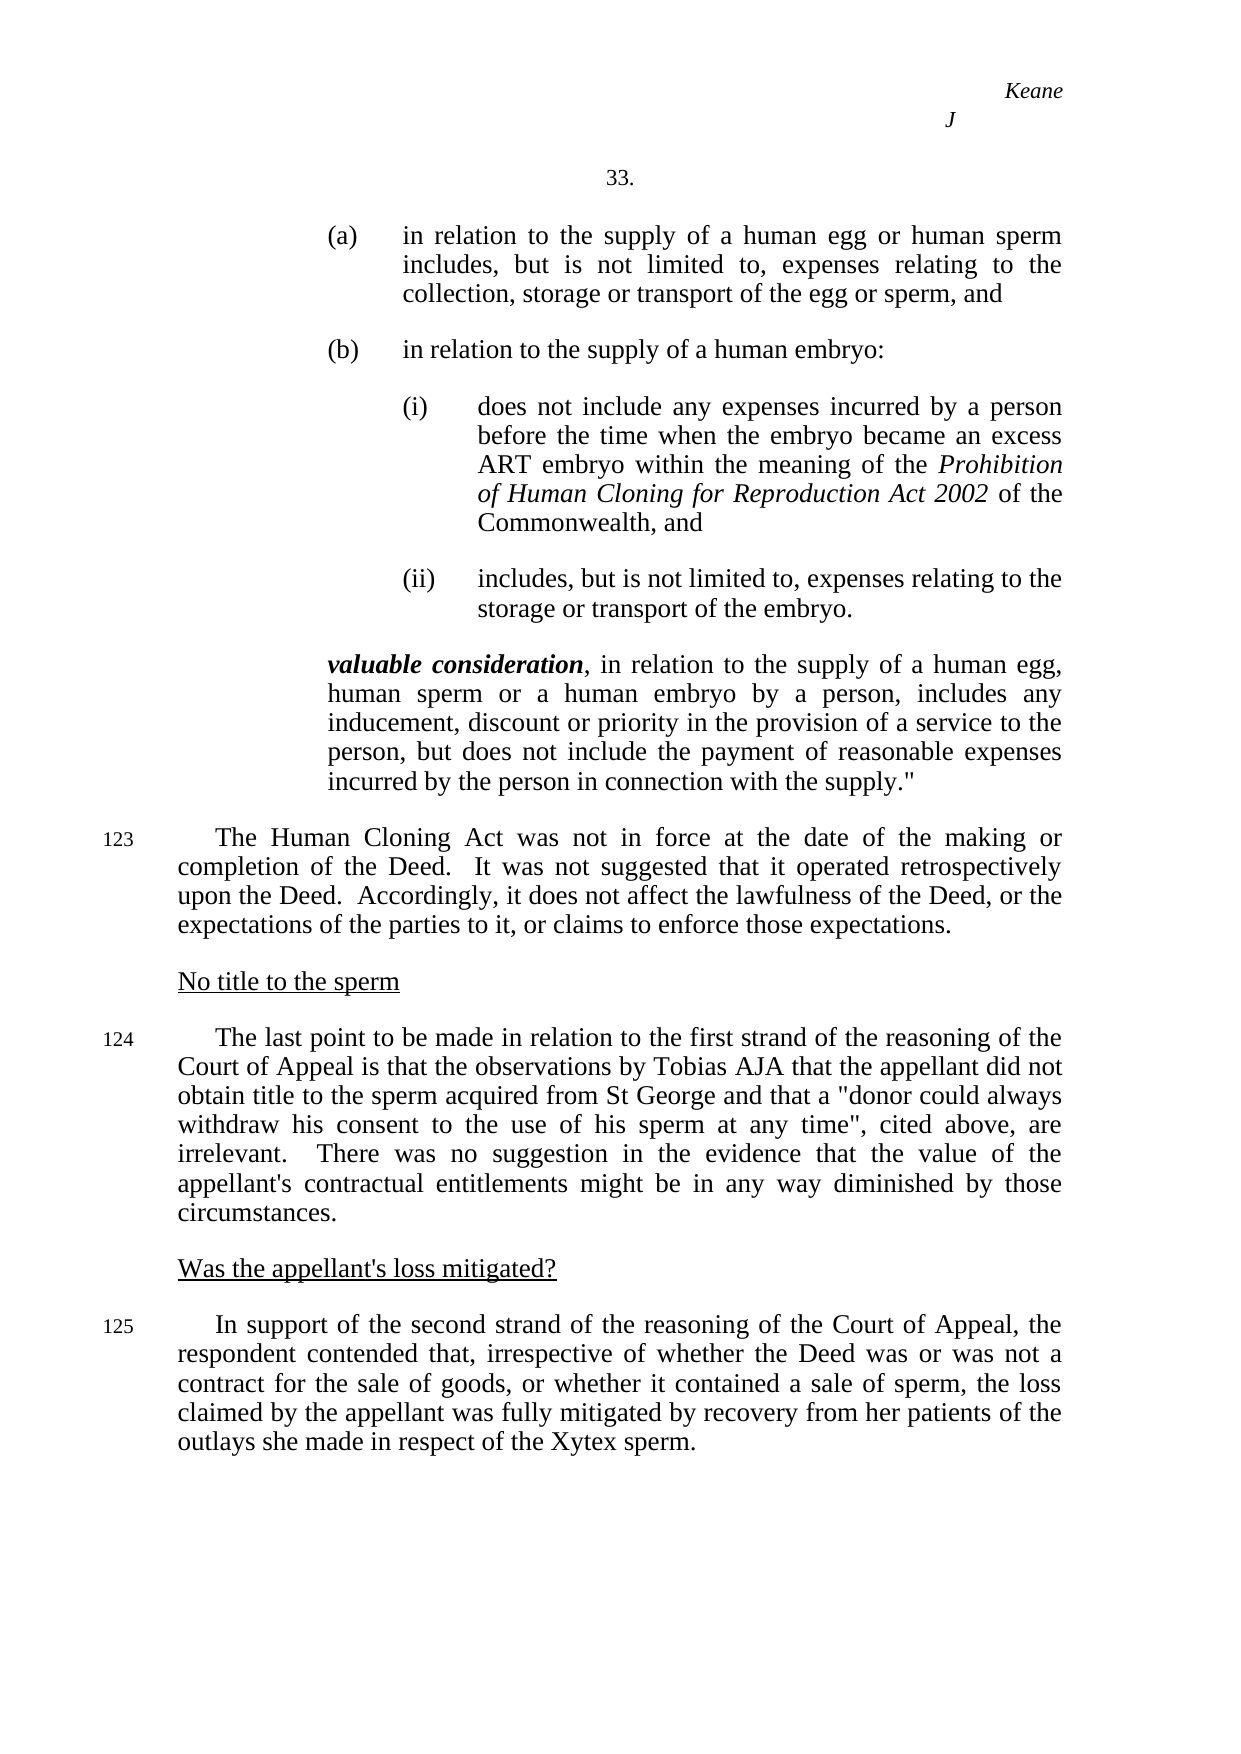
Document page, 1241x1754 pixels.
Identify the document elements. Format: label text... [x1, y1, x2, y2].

text (ii) includes, but is not limited to, expenses relating to the storage or transport of the embryo. [252, 564, 1063, 623]
list In support of the second strand of the reasoning of the Court of Appeal, the respondent contended that, irrespective of whether the Deed was or was not a contract for the sale of goods, or whether it contained a sale of sperm, the loss claimed by the appellant was fully mitigated by recovery from her patients of the outlays she made in respect of the Xytex sperm. [102, 1310, 1063, 1456]
text valuable consideration, in relation to the supply of a human egg, human sperm or a human embryo by a person, includes any inducement, discount or priority in the provision of a service to the person, but does not include the payment of reasonable expenses incurred by the person in connection with the supply." [252, 650, 1063, 796]
list The last point to be made in relation to the first strand of the reasoning of the Court of Appeal is that the observations by Tobias AJA that the appellant did not obtain title to the sperm acquired from St George and that a "donor could always withdraw his consent to the use of his sperm at any time", cited above, are irrelevant. There was no suggestion in the evidence that the value of the appellant's contractual entitlements might be in any way diminished by those circumstances. [102, 1023, 1063, 1227]
text (b) in relation to the supply of a human embryo: [252, 335, 1063, 364]
subtitle Was the appellant's loss mitigated? [177, 1254, 1063, 1283]
text (a) in relation to the supply of a human egg or human sperm includes, but is not limited to, expenses relating to the collection, storage or transport of the egg or sperm, and [252, 221, 1063, 308]
list The Human Cloning Act was not in force at the date of the making or completion of the Deed. It was not suggested that it operated retrospectively upon the Deed. Accordingly, it does not affect the lawfulness of the Deed, or the expectations of the parties to it, or claims to enforce those expectations. [102, 823, 1063, 939]
text (i) does not include any expenses incurred by a person before the time when the embryo became an excess ART embryo within the meaning of the Prohibition of Human Cloning for Reproduction Act 2002 of the Commonwealth, and [252, 392, 1063, 537]
subtitle No title to the sperm [177, 967, 1063, 996]
